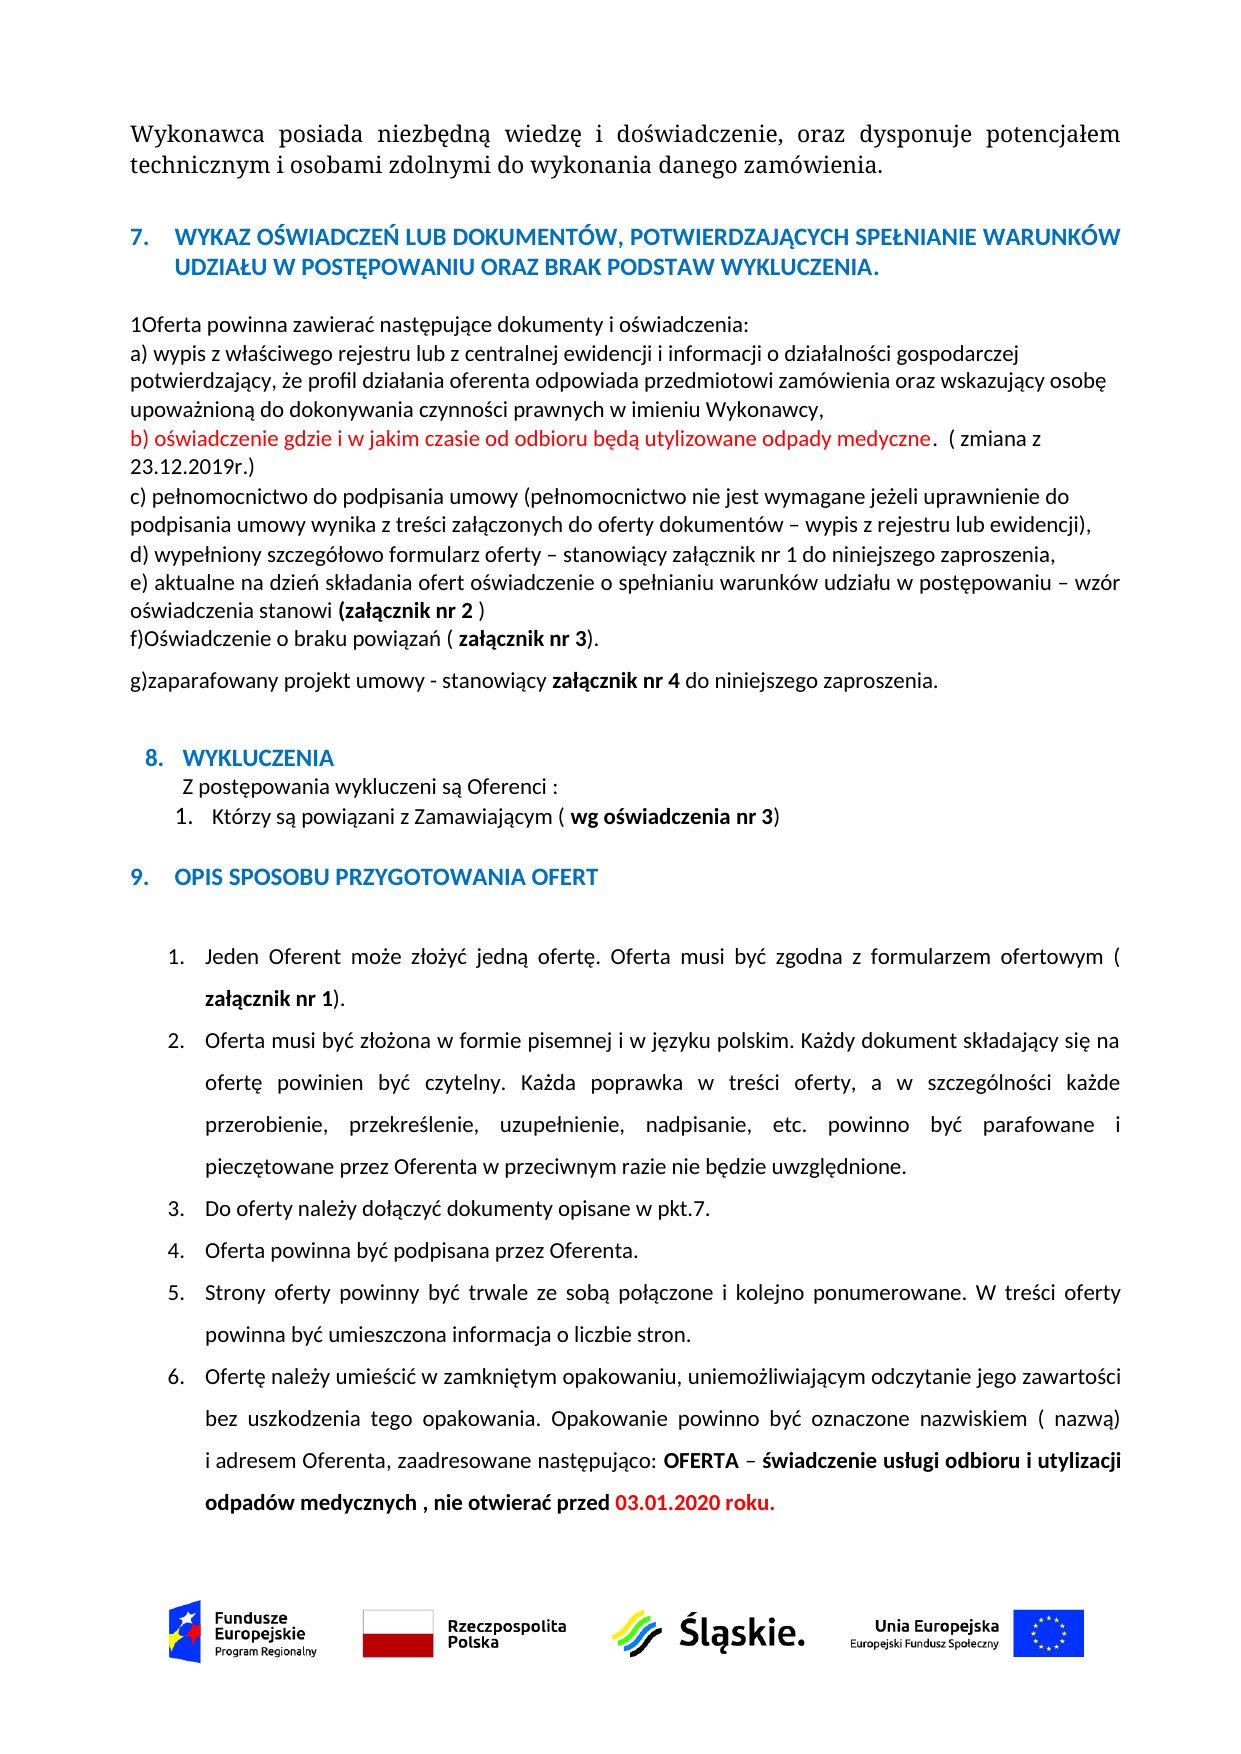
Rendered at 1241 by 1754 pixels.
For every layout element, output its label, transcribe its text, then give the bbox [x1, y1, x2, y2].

picture [153, 1585, 1099, 1678]
list Oferta powinna być podpisana przez Oferenta. [167, 1236, 1122, 1264]
text d) wypełniony szczegółowo formularz oferty – stanowiący załącznik nr 1 do niniejszego zaproszenia, [130, 540, 1122, 568]
text a) wypis z właściwego rejestru lub z centralnej ewidencji i informacji o działalności gospodarczej potwierdzający, że profil działania oferenta odpowiada przedmiotowi zamówienia oraz wskazujący osobę upoważnioną do dokonywania czynności prawnych w imieniu Wykonawcy, [130, 339, 1122, 423]
text e) aktualne na dzień składania ofert oświadczenie o spełnianiu warunków udziału w postępowaniu – wzór oświadczenia stanowi (załącznik nr 2 ) [130, 568, 1122, 624]
list Do oferty należy dołączyć dokumenty opisane w pkt.7. [167, 1194, 1122, 1222]
list Ofertę należy umieścić w zamkniętym opakowaniu, uniemożliwiającym odczytanie jego zawartości bez uszkodzenia tego opakowania. Opakowanie powinno być oznaczone nazwiskiem ( nazwą) i adresem Oferenta, zaadresowane następująco: OFERTA – świadczenie usługi odbioru i utylizacji odpadów medycznych , nie otwierać przed 03.01.2020 roku. [167, 1362, 1122, 1516]
text f)Oświadczenie o braku powiązań ( załącznik nr 3). [130, 624, 1122, 652]
list WYKLUCZENIA [145, 742, 1122, 772]
text c) pełnomocnictwo do podpisania umowy (pełnomocnictwo nie jest wymagane jeżeli uprawnienie do podpisania umowy wynika z treści załączonych do oferty dokumentów – wypis z rejestru lub ewidencji), [130, 482, 1122, 538]
list Którzy są powiązani z Zamawiającym ( wg oświadczenia nr 3) [174, 800, 1122, 831]
list Strony oferty powinny być trwale ze sobą połączone i kolejno ponumerowane. W treści oferty powinna być umieszczona informacja o liczbie stron. [167, 1278, 1122, 1348]
list OPIS SPOSOBU PRZYGOTOWANIA OFERT [130, 861, 1122, 892]
text g)zaparafowany projekt umowy - stanowiący załącznik nr 4 do niniejszego zaproszenia. [130, 666, 1122, 694]
list Jeden Oferent może złożyć jedną ofertę. Oferta musi być zgodna z formularzem ofertowym ( załącznik nr 1). [167, 942, 1122, 1012]
list WYKAZ OŚWIADCZEŃ LUB DOKUMENTÓW, POTWIERDZAJĄCYCH SPEŁNIANIE WARUNKÓW UDZIAŁU W POSTĘPOWANIU ORAZ BRAK PODSTAW WYKLUCZENIA. [130, 221, 1122, 282]
text 1Oferta powinna zawierać następujące dokumenty i oświadczenia: [130, 311, 1122, 339]
text Z postępowania wykluczeni są Oferenci : [182, 772, 1122, 800]
text b) oświadczenie gdzie i w jakim czasie od odbioru będą utylizowane odpady medyczne. ( zmiana z 23.12.2019r.) [130, 424, 1122, 480]
list Oferta musi być złożona w formie pisemnej i w języku polskim. Każdy dokument składający się na ofertę powinien być czytelny. Każda poprawka w treści oferty, a w szczególności każde przerobienie, przekreślenie, uzupełnienie, nadpisanie, etc. powinno być parafowane i pieczętowane przez Oferenta w przeciwnym razie nie będzie uwzględnione. [167, 1026, 1122, 1180]
text Wykonawca posiada niezbędną wiedzę i doświadczenie, oraz dysponuje potencjałem technicznym i osobami zdolnymi do wykonania danego zamówienia. [130, 118, 1122, 181]
